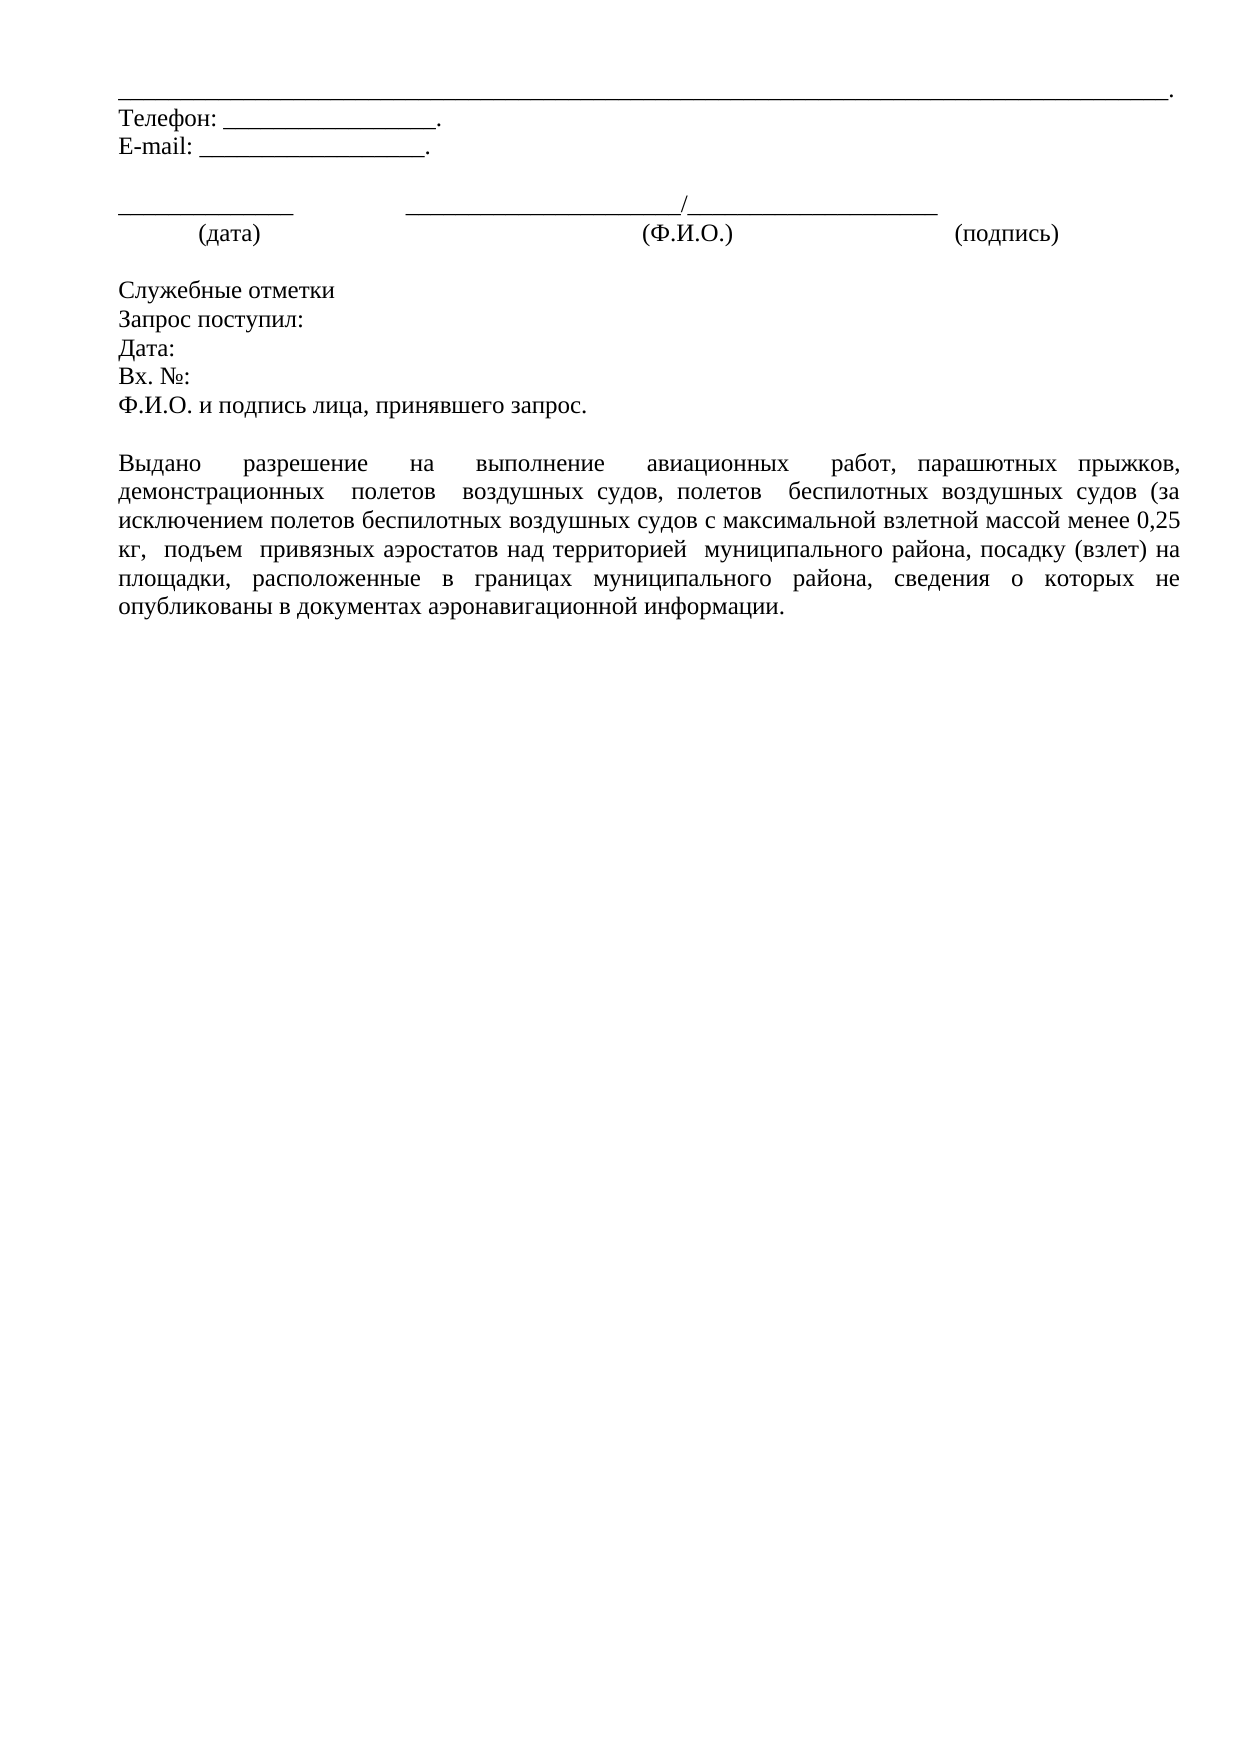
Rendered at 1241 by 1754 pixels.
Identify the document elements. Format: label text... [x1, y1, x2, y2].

text ______________ ______________________/____________________ [118, 189, 1181, 218]
text ____________________________________________________________________________________. [118, 74, 1181, 103]
text Телефон: _________________. [118, 103, 1181, 131]
text E-mail: __________________. [118, 131, 1181, 160]
text Служебные отметки [118, 275, 1181, 304]
text Запрос поступил: [118, 304, 1181, 333]
text Дата: [118, 333, 1181, 361]
text Ф.И.О. и подпись лица, принявшего запрос. [118, 390, 1181, 419]
text Вх. №: [118, 361, 1181, 390]
text Выдано разрешение на выполнение авиационных работ, парашютных прыжков, демонстрационных полетов воздушных судов, полетов беспилотных воздушных судов (за исключением полетов беспилотных воздушных судов с максимальной взлетной массой менее 0,25 кг, подъем привязных аэростатов над территорией муниципального района, посадку (взлет) на площадки, расположенные в границах муниципального района, сведения о которых не опубликованы в документах аэронавигационной информации. [118, 448, 1181, 620]
text (дата) (Ф.И.О.) (подпись) [118, 218, 1181, 246]
